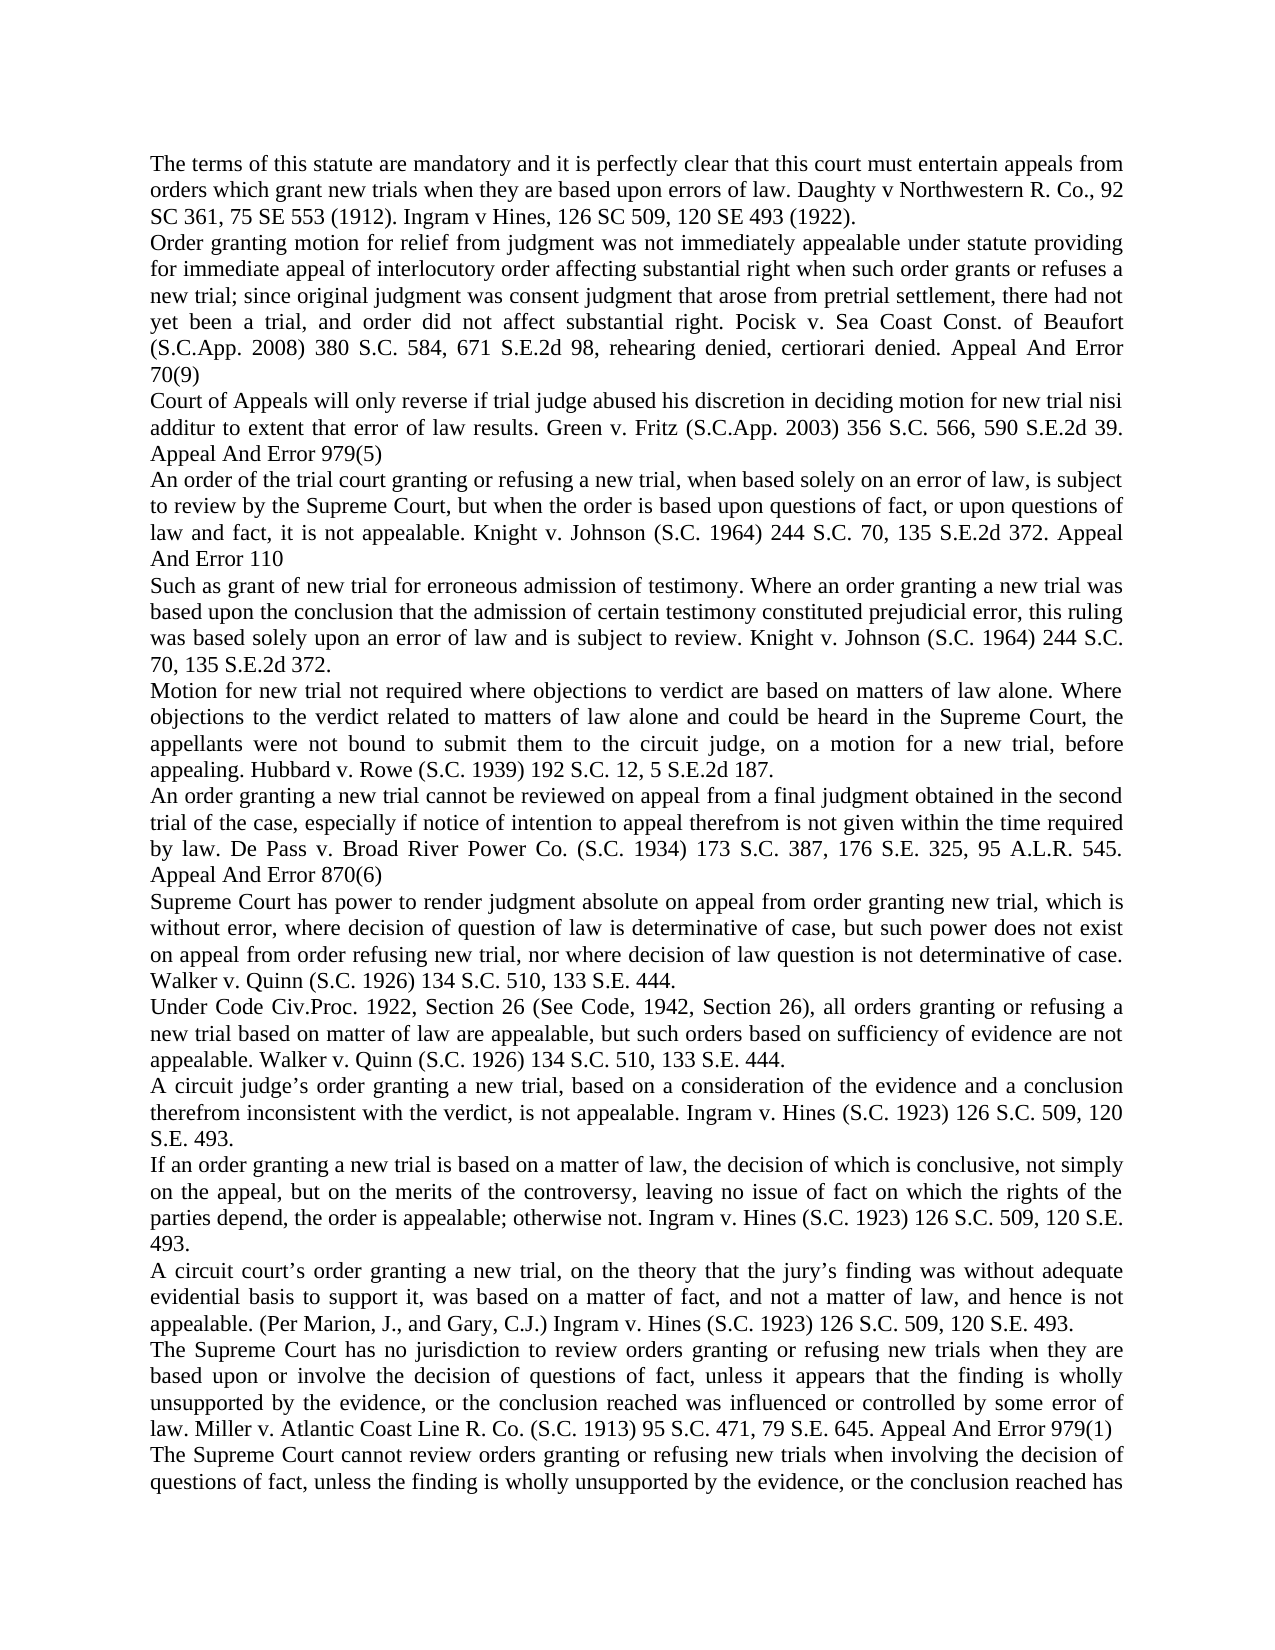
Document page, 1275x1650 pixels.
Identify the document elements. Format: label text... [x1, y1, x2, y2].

text Supreme Court has power to render judgment absolute on appeal from order granting new trial, which is without error, where decision of question of law is determinative of case, but such power does not exist on appeal from order refusing new trial, nor where decision of law question is not determinative of case. Walker v. Quinn (S.C. 1926) 134 S.C. 510, 133 S.E. 444. [150, 888, 1125, 993]
text The terms of this statute are mandatory and it is perfectly clear that this court must entertain appeals from orders which grant new trials when they are based upon errors of law. Daughty v Northwestern R. Co., 92 SC 361, 75 SE 553 (1912). Ingram v Hines, 126 SC 509, 120 SE 493 (1922). [150, 150, 1125, 229]
text A circuit court’s order granting a new trial, on the theory that the jury’s finding was without adequate evidential basis to support it, was based on a matter of fact, and not a matter of law, and hence is not appealable. (Per Marion, J., and Gary, C.J.) Ingram v. Hines (S.C. 1923) 126 S.C. 509, 120 S.E. 493. [150, 1257, 1125, 1336]
text The Supreme Court has no jurisdiction to review orders granting or refusing new trials when they are based upon or involve the decision of questions of fact, unless it appears that the finding is wholly unsupported by the evidence, or the conclusion reached was influenced or controlled by some error of law. Miller v. Atlantic Coast Line R. Co. (S.C. 1913) 95 S.C. 471, 79 S.E. 645. Appeal And Error 979(1) [150, 1336, 1125, 1441]
text An order granting a new trial cannot be reviewed on appeal from a final judgment obtained in the second trial of the case, especially if notice of intention to appeal therefrom is not given within the time required by law. De Pass v. Broad River Power Co. (S.C. 1934) 173 S.C. 387, 176 S.E. 325, 95 A.L.R. 545. Appeal And Error 870(6) [150, 782, 1125, 888]
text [150, 1441, 1125, 1494]
text An order of the trial court granting or refusing a new trial, when based solely on an error of law, is subject to review by the Supreme Court, but when the order is based upon questions of fact, or upon questions of law and fact, it is not appealable. Knight v. Johnson (S.C. 1964) 244 S.C. 70, 135 S.E.2d 372. Appeal And Error 110 [150, 466, 1125, 572]
text Such as grant of new trial for erroneous admission of testimony. Where an order granting a new trial was based upon the conclusion that the admission of certain testimony constituted prejudicial error, this ruling was based solely upon an error of law and is subject to review. Knight v. Johnson (S.C. 1964) 244 S.C. 70, 135 S.E.2d 372. [150, 572, 1125, 677]
text Order granting motion for relief from judgment was not immediately appealable under statute providing for immediate appeal of interlocutory order affecting substantial right when such order grants or refuses a new trial; since original judgment was consent judgment that arose from pretrial settlement, there had not yet been a trial, and order did not affect substantial right. Pocisk v. Sea Coast Const. of Beaufort (S.C.App. 2008) 380 S.C. 584, 671 S.E.2d 98, rehearing denied, certiorari denied. Appeal And Error 70(9) [150, 229, 1125, 387]
text If an order granting a new trial is based on a matter of law, the decision of which is conclusive, not simply on the appeal, but on the merits of the controversy, leaving no issue of fact on which the rights of the parties depend, the order is appealable; otherwise not. Ingram v. Hines (S.C. 1923) 126 S.C. 509, 120 S.E. 493. [150, 1151, 1125, 1257]
text A circuit judge’s order granting a new trial, based on a consideration of the evidence and a conclusion therefrom inconsistent with the verdict, is not appealable. Ingram v. Hines (S.C. 1923) 126 S.C. 509, 120 S.E. 493. [150, 1072, 1125, 1151]
text Under Code Civ.Proc. 1922, Section 26 (See Code, 1942, Section 26), all orders granting or refusing a new trial based on matter of law are appealable, but such orders based on sufficiency of evidence are not appealable. Walker v. Quinn (S.C. 1926) 134 S.C. 510, 133 S.E. 444. [150, 993, 1125, 1072]
text Court of Appeals will only reverse if trial judge abused his discretion in deciding motion for new trial nisi additur to extent that error of law results. Green v. Fritz (S.C.App. 2003) 356 S.C. 566, 590 S.E.2d 39. Appeal And Error 979(5) [150, 387, 1125, 466]
text Motion for new trial not required where objections to verdict are based on matters of law alone. Where objections to the verdict related to matters of law alone and could be heard in the Supreme Court, the appellants were not bound to submit them to the circuit judge, on a motion for a new trial, before appealing. Hubbard v. Rowe (S.C. 1939) 192 S.C. 12, 5 S.E.2d 187. [150, 677, 1125, 782]
